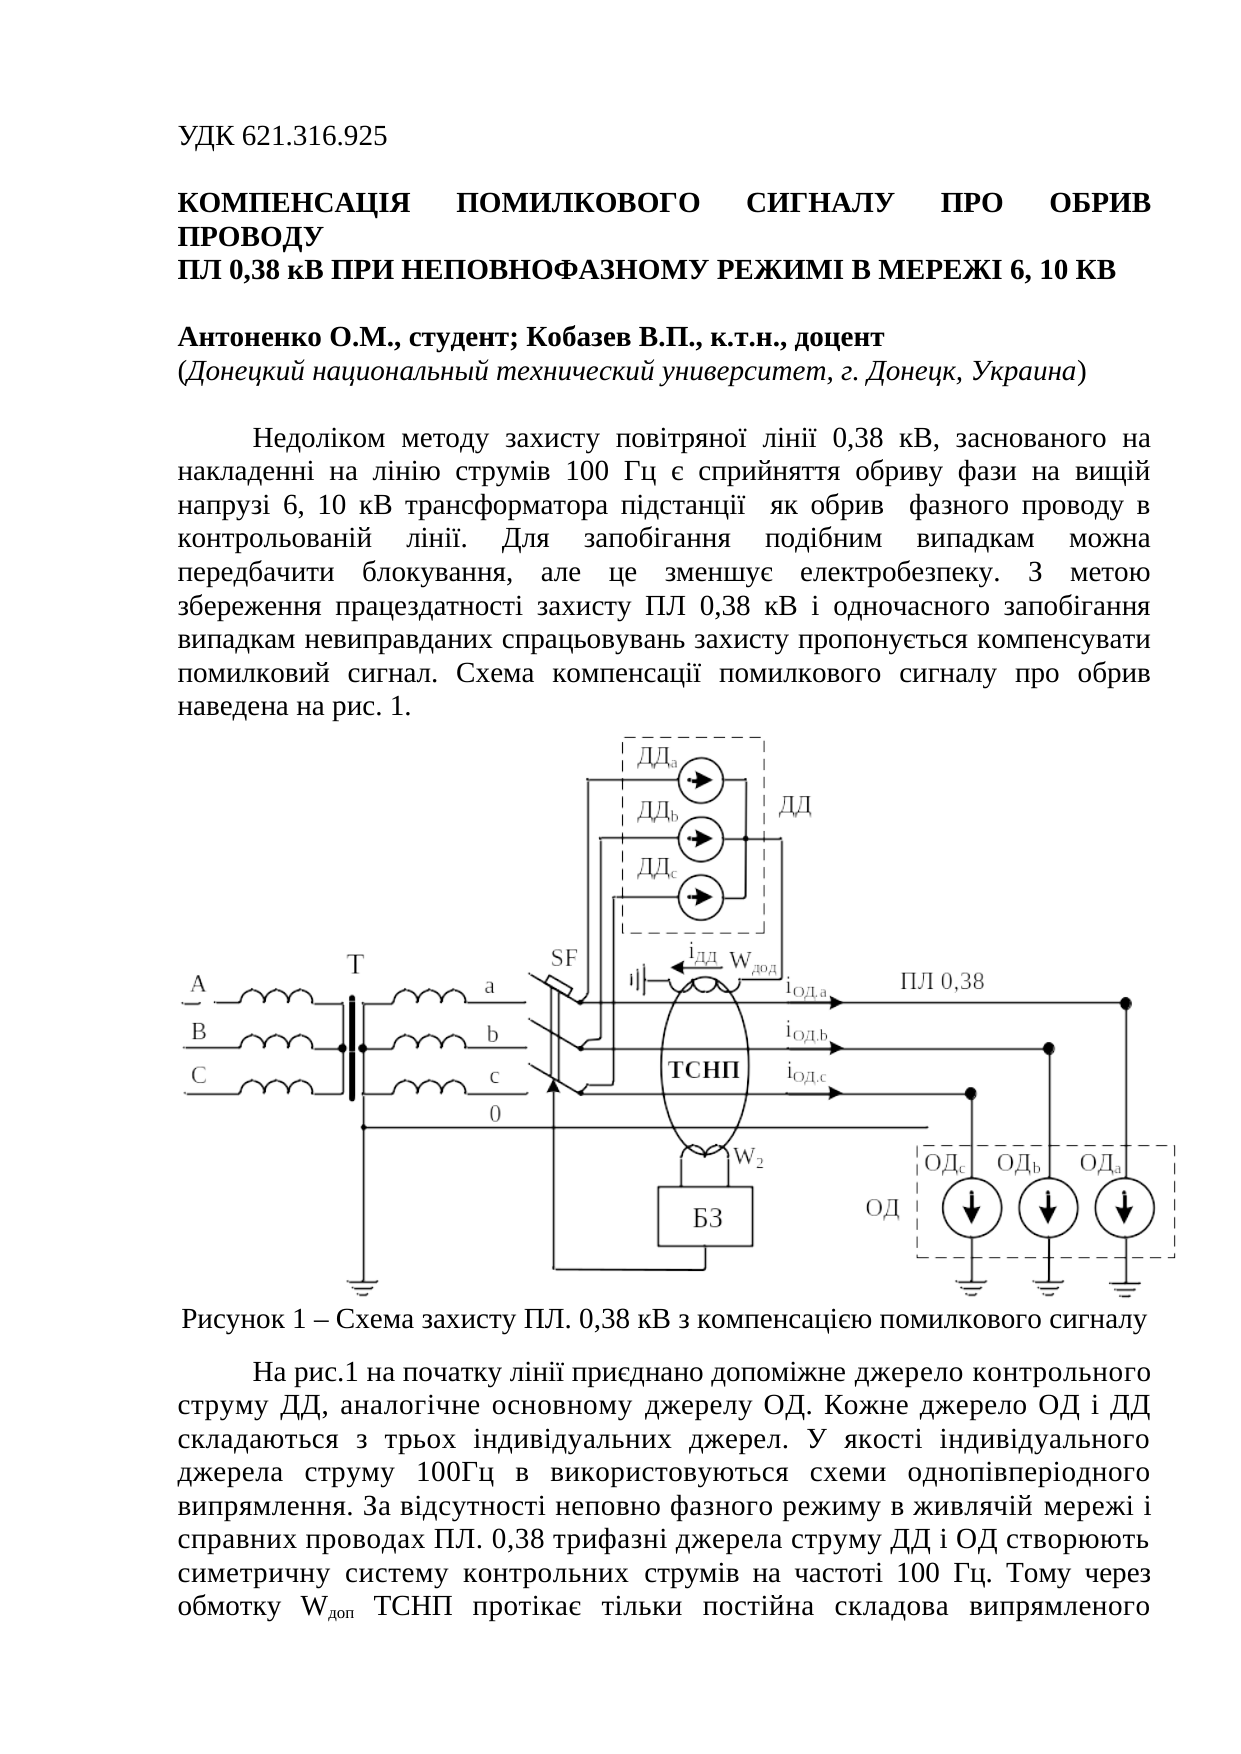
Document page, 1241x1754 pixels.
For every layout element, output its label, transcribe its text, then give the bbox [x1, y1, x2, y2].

text Рисунок 1 – Схема захисту ПЛ. 0,38 кВ з компенсацією помилкового сигналу [177, 1301, 1152, 1334]
subtitle КОМПЕНСАЦІЯ ПОМИЛКОВОГО СИГНАЛУ ПРО ОБРИВ ПРОВОДУ [177, 185, 1152, 252]
subtitle УДК 621.316.925 [177, 118, 1152, 152]
text (Донецкий национальный технический университет, г. Донецк, Украина) [177, 353, 1152, 386]
text Антоненко О.М., студент; Кобазев В.П., к.т.н., доцент [177, 319, 1152, 353]
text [177, 1354, 1152, 1622]
subtitle ПЛ 0,38 кВ ПРИ НЕПОВНОФАЗНОМУ РЕЖИМІ В МЕРЕЖІ 6, 10 КВ [177, 252, 1152, 286]
text Недоліком методу захисту повітряної лінії 0,38 кВ, заснованого на накладенні на лінію струмів 100 Гц є сприйняття обриву фази на вищій напрузі 6, 10 кВ трансформатора підстанції як обрив фазного проводу в контрольованій лінії. Для запобігання подібним випадкам можна передбачити блокування, але це зменшує електробезпеку. З метою збереження працездатності захисту ПЛ 0,38 кВ і одночасного запобігання випадкам невиправданих спрацьовувань захисту пропонується компенсувати помилковий сигнал. Схема компенсації помилкового сигналу про обрив наведена на рис. 1. [177, 420, 1152, 722]
